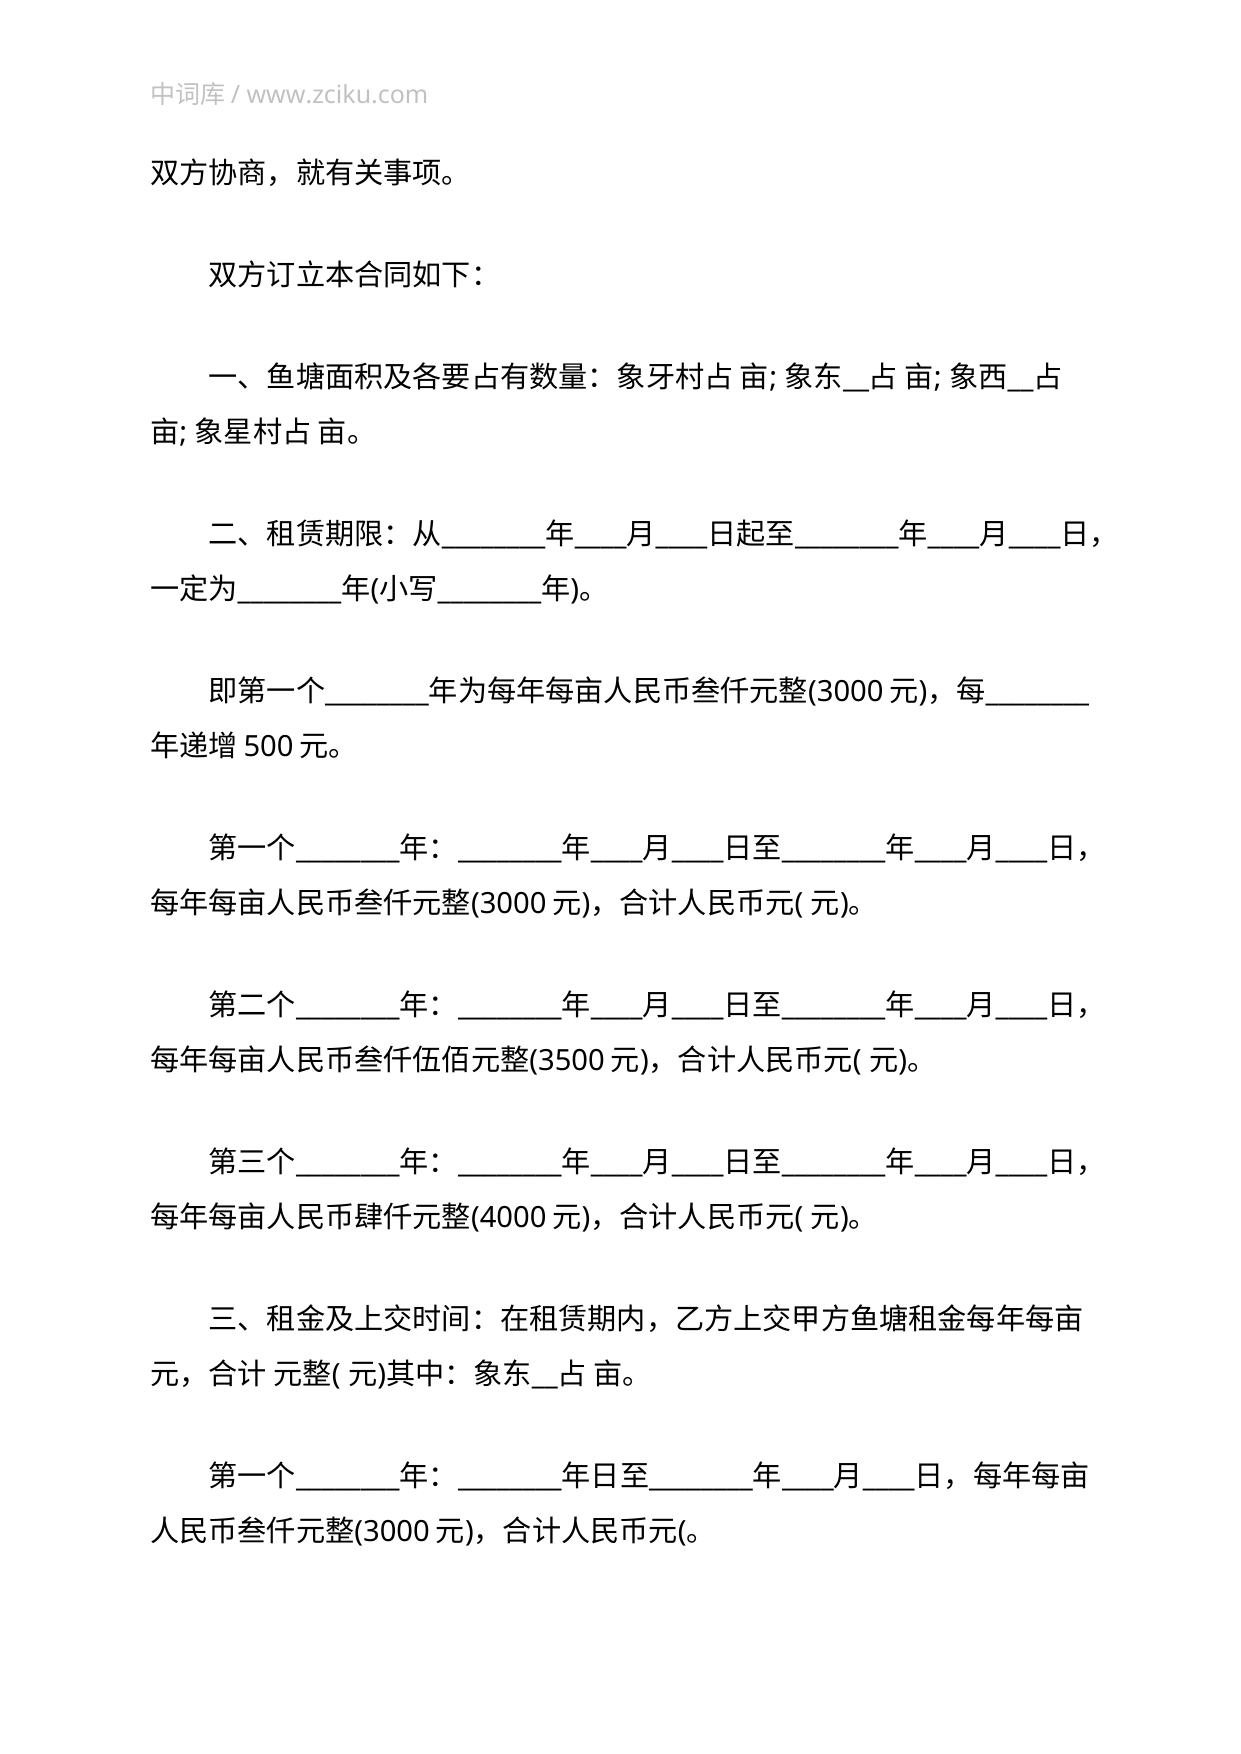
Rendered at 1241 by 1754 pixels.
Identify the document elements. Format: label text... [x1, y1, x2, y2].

text 一、鱼塘面积及各要占有数量：象牙村占 亩; 象东__占 亩; 象西__占 亩; 象星村占 亩。 [150, 353, 1090, 451]
text 二、租赁期限：从________年____月____日起至________年____月____日，一定为________年(小写________年)。 [150, 511, 1090, 608]
text 第二个________年：________年____月____日至________年____月____日，每年每亩人民币叁仟伍佰元整(3500元)，合计人民币元( 元)。 [150, 981, 1090, 1079]
text 第一个________年：________年____月____日至________年____月____日，每年每亩人民币叁仟元整(3000元)，合计人民币元( 元)。 [150, 824, 1090, 922]
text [150, 150, 1090, 192]
text 第一个________年：________年日至________年____月____日，每年每亩人民币叁仟元整(3000元)，合计人民币元(。 [150, 1452, 1090, 1550]
text 第三个________年：________年____月____日至________年____月____日，每年每亩人民币肆仟元整(4000元)，合计人民币元( 元)。 [150, 1138, 1090, 1236]
text 三、租金及上交时间：在租赁期内，乙方上交甲方鱼塘租金每年每亩 元，合计 元整( 元)其中：象东__占 亩。 [150, 1295, 1090, 1393]
text 双方订立本合同如下： [150, 252, 1090, 294]
text 即第一个________年为每年每亩人民币叁仟元整(3000元)，每________年递增500元。 [150, 667, 1090, 765]
